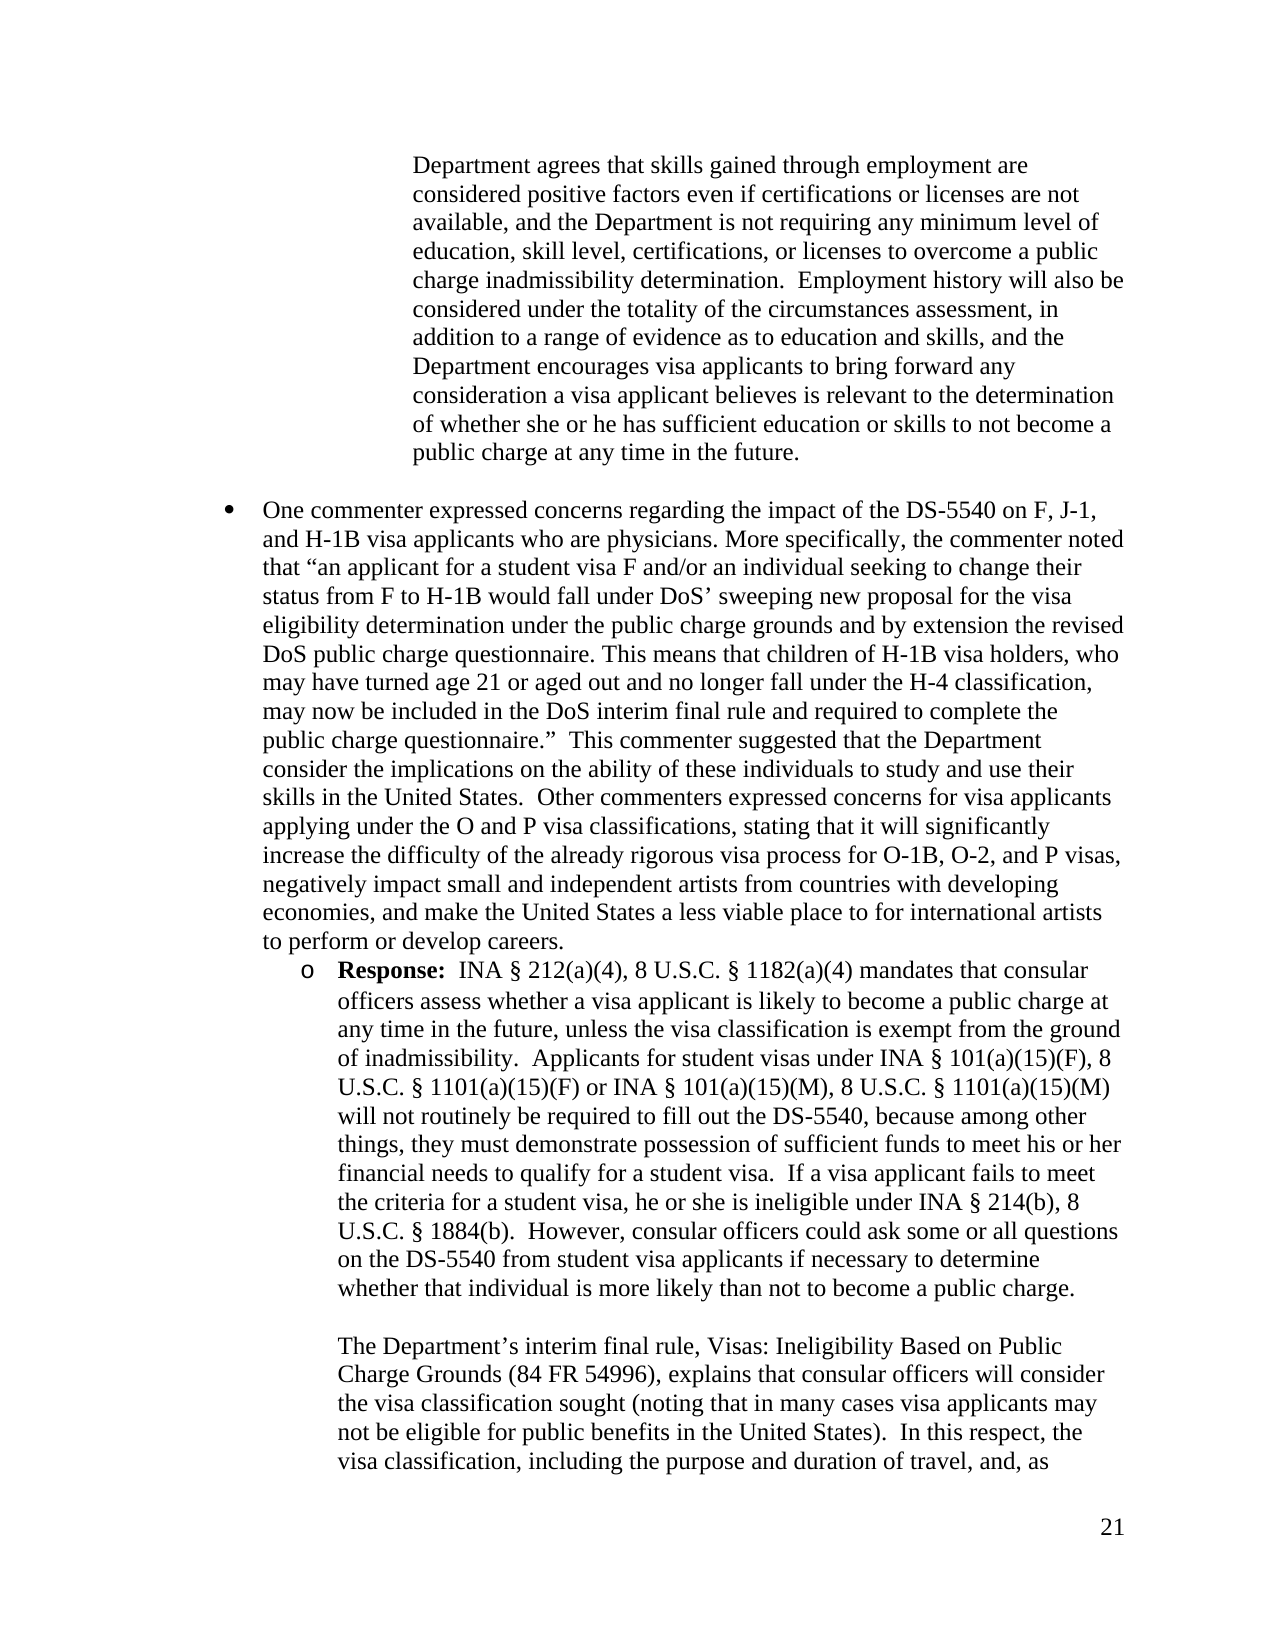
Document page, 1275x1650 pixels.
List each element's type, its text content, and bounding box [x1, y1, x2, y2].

list Response: INA § 212(a)(4), 8 U.S.C. § 1182(a)(4) mandates that consular officers assess whether a visa applicant is likely to become a public charge at any time in the future, unless the visa classification is exempt from the ground of inadmissibility. Applicants for student visas under INA § 101(a)(15)(F), 8 U.S.C. § 1101(a)(15)(F) or INA § 101(a)(15)(M), 8 U.S.C. § 1101(a)(15)(M) will not routinely be required to fill out the DS-5540, because among other things, they must demonstrate possession of sufficient funds to meet his or her financial needs to qualify for a student visa. If a visa applicant fails to meet the criteria for a student visa, he or she is ineligible under INA § 214(b), 8 U.S.C. § 1884(b). However, consular officers could ask some or all questions on the DS-5540 from student visa applicants if necessary to determine whether that individual is more likely than not to become a public charge. [300, 955, 1125, 1302]
list One commenter expressed concerns regarding the impact of the DS-5540 on F, J-1, and H-1B visa applicants who are physicians. More specifically, the commenter noted that “an applicant for a student visa F and/or an individual seeking to change their status from F to H-1B would fall under DoS’ sweeping new proposal for the visa eligibility determination under the public charge grounds and by extension the revised DoS public charge questionnaire. This means that children of H-1B visa holders, who may have turned age 21 or aged out and no longer fall under the H-4 classification, may now be included in the DoS interim final rule and required to complete the public charge questionnaire.” This commenter suggested that the Department consider the implications on the ability of these individuals to study and use their skills in the United States. Other commenters expressed concerns for visa applicants applying under the O and P visa classifications, stating that it will significantly increase the difficulty of the already rigorous visa process for O-1B, O-2, and P visas, negatively impact small and independent artists from countries with developing economies, and make the United States a less viable place to for international artists to perform or develop careers. [225, 495, 1125, 955]
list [337, 1331, 1125, 1474]
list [412, 150, 1125, 466]
